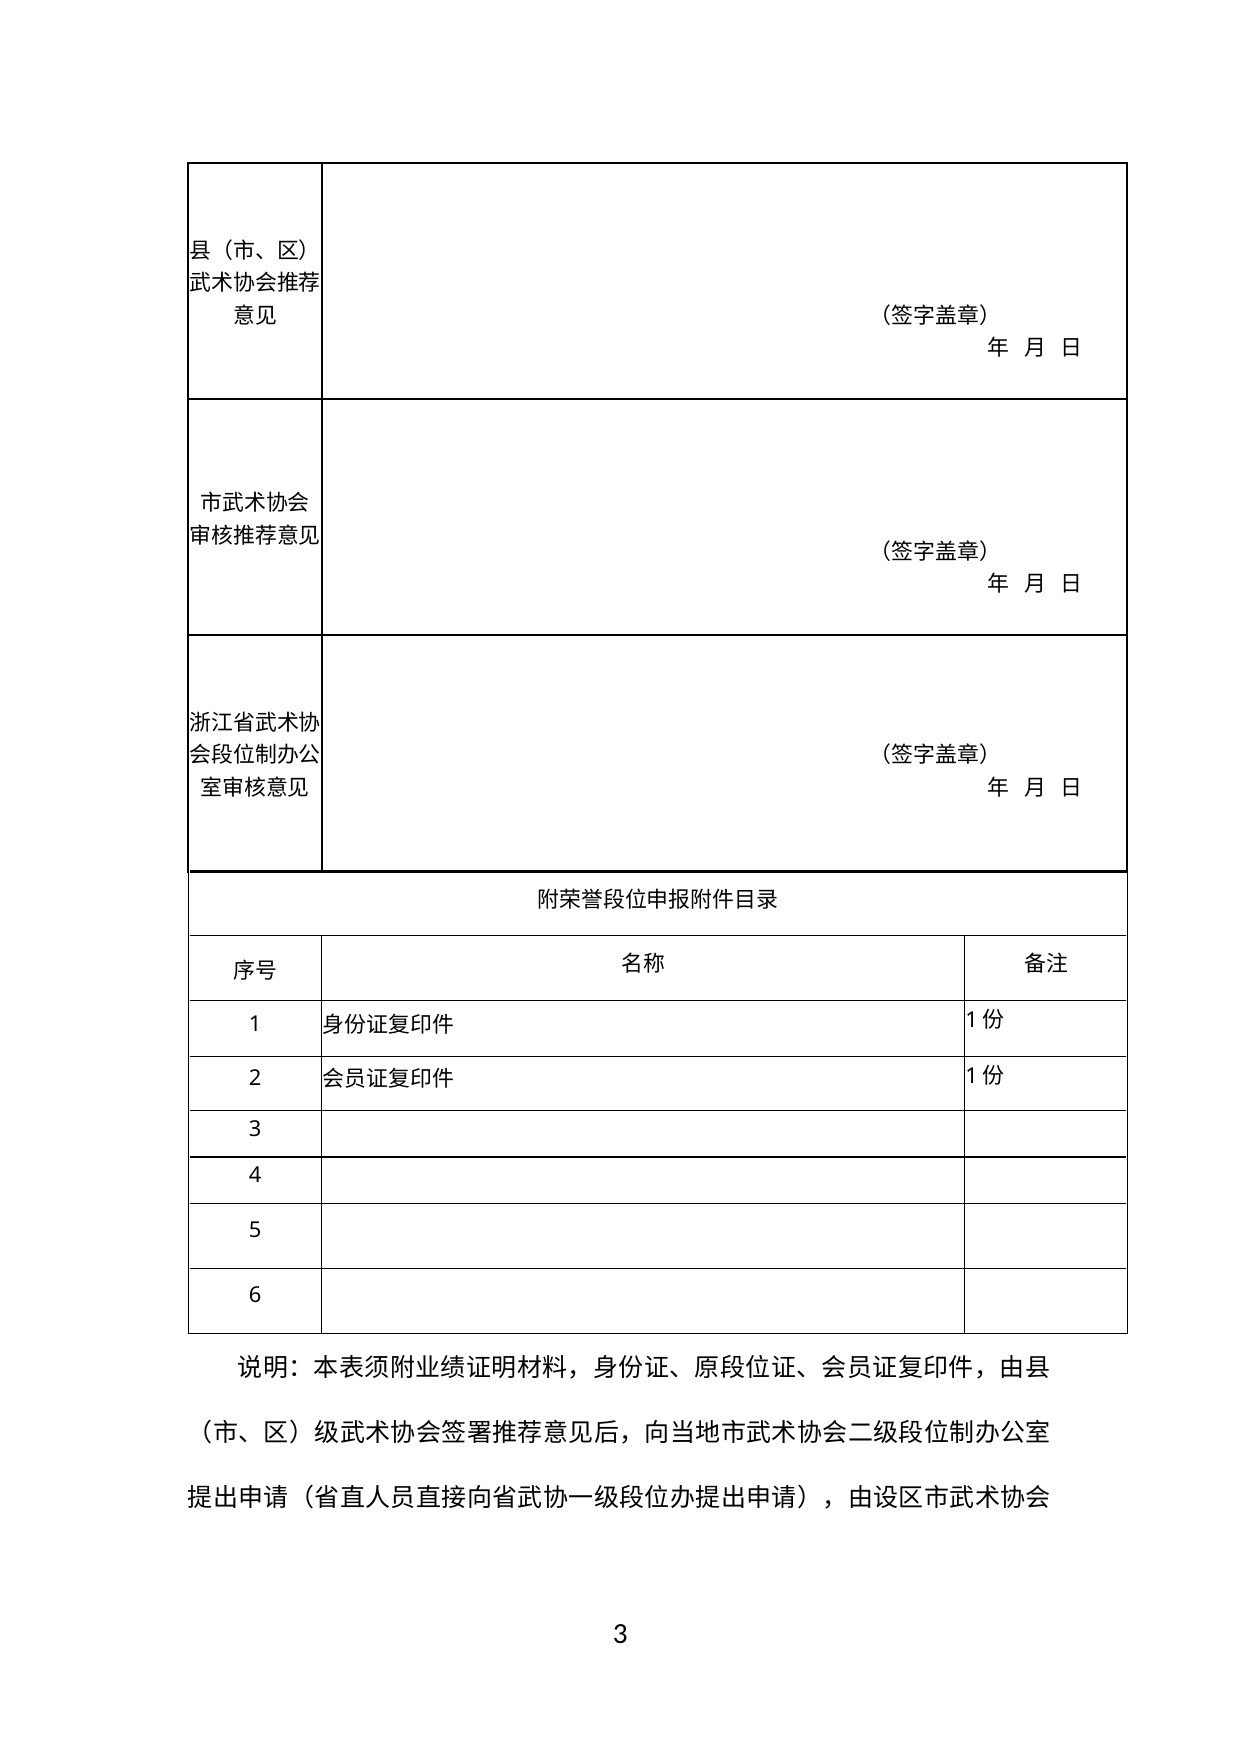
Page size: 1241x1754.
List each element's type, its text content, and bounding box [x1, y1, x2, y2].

table_cell 备注 [965, 935, 1127, 1000]
table_cell 会员证复印件 [322, 1057, 964, 1110]
table_cell 1 [189, 1001, 321, 1056]
table_cell 2 [189, 1057, 321, 1110]
table_cell 1份 [965, 1000, 1127, 1056]
table_cell [322, 1204, 964, 1267]
table_cell [322, 1111, 964, 1156]
table_cell （签字盖章） 年 月 日 [323, 164, 1126, 398]
table_cell 附荣誉段位申报附件目录 [189, 871, 1127, 935]
table_cell [965, 1268, 1127, 1332]
table_cell 名称 [322, 936, 964, 1000]
table_cell 身份证复印件 [322, 1001, 964, 1056]
table_cell （签字盖章） 年 月 日 [323, 400, 1126, 634]
table_cell 3 [189, 1111, 321, 1156]
table_cell 5 [189, 1204, 321, 1267]
table_cell [965, 1203, 1127, 1267]
table_cell [965, 1156, 1127, 1202]
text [187, 1334, 1053, 1528]
table_cell 浙江省武术协会段位制办公室审核意见 [189, 636, 321, 870]
table_cell [965, 1110, 1127, 1156]
table_cell 序号 [189, 936, 321, 1000]
table_cell 市武术协会 审核推荐意见 [189, 400, 321, 634]
table_cell （签字盖章） 年 月 日 [323, 636, 1126, 870]
table_cell 1份 [965, 1056, 1127, 1110]
table_cell 县（市、区）武术协会推荐意见 [189, 164, 321, 398]
table_cell 6 [189, 1269, 321, 1332]
table_cell 4 [189, 1157, 321, 1202]
table_cell [322, 1269, 964, 1332]
table_cell [322, 1158, 964, 1202]
